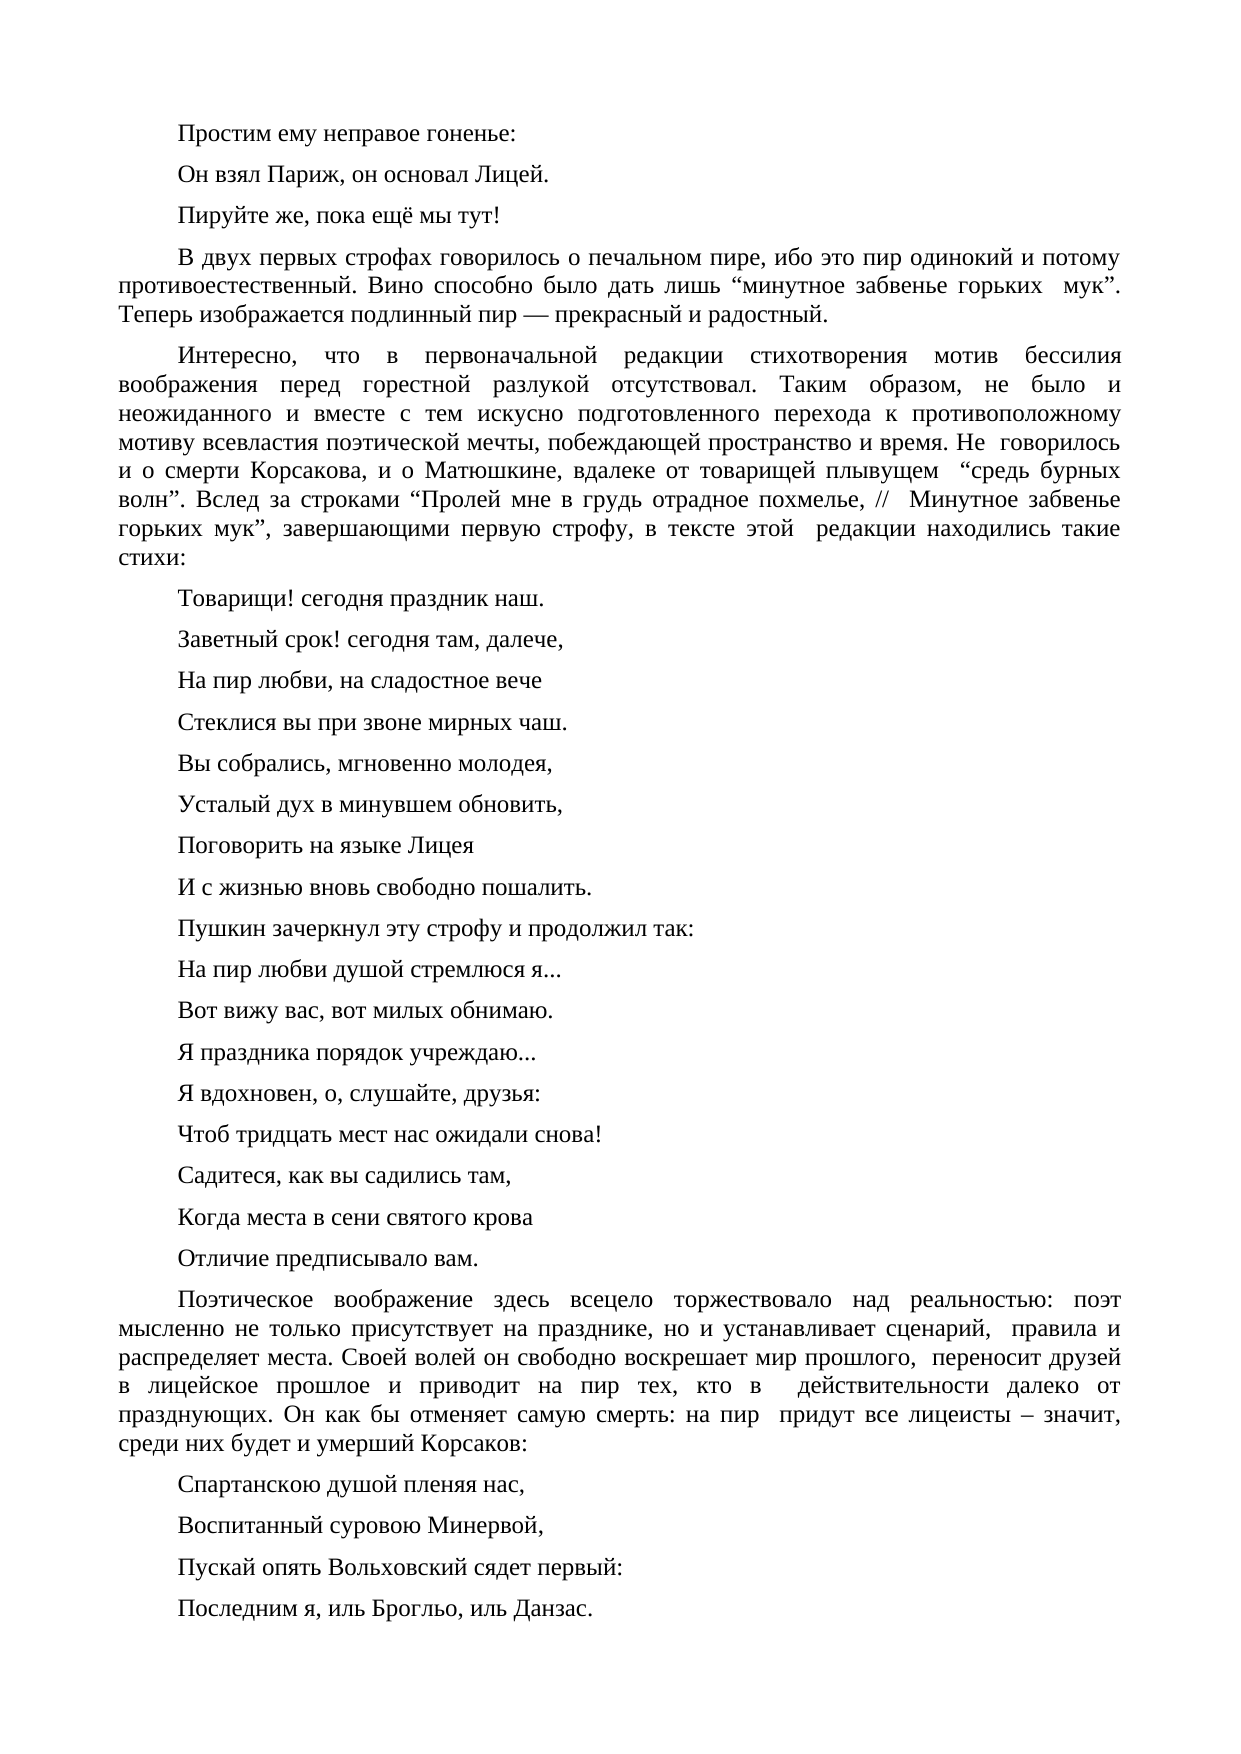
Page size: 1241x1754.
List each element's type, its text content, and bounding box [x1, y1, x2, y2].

text На пир любви, на сладостное вече [118, 666, 1122, 694]
text Последним я, иль Брогльо, иль Данзас. [118, 1593, 1122, 1622]
text На пир любви душой стремлюся я... [118, 954, 1122, 983]
text Воспитанный суровою Минервой, [118, 1511, 1122, 1539]
text Я вдохновен, о, слушайте, друзья: [118, 1078, 1122, 1107]
text Спартанскою душой пленяя нас, [118, 1469, 1122, 1498]
text Стеклися вы при звоне мирных чаш. [118, 707, 1122, 736]
text Пушкин зачеркнул эту строфу и продолжил так: [118, 913, 1122, 942]
text В двух первых строфах говорилось о печальном пире, ибо это пир одинокий и потому противоестественный. Вино способно было дать лишь “минутное забвенье горьких мук”. Теперь изображается подлинный пир — прекрасный и радостный. [118, 242, 1122, 328]
text Поговорить на языке Лицея [118, 831, 1122, 859]
text Товарищи! сегодня праздник наш. [118, 583, 1122, 612]
text Интересно, что в первоначальной редакции стихотворения мотив бессилия воображения перед горестной разлукой отсутствовал. Таким образом, не было и неожиданного и вместе с тем искусно подготовленного перехода к противоположному мотиву всевластия поэтической мечты, побеждающей пространство и время. Не говорилось и о смерти Корсакова, и о Матюшкине, вдалеке от товарищей плывущем “средь бурных волн”. Вслед за строками “Пролей мне в грудь отрадное похмелье, // Минутное забвенье горьких мук”, завершающими первую строфу, в тексте этой редакции находились такие стихи: [118, 341, 1122, 571]
text Усталый дух в минувшем обновить, [118, 789, 1122, 818]
text И с жизнью вновь свободно пошалить. [118, 872, 1122, 901]
text Чтоб тридцать мест нас ожидали снова! [118, 1119, 1122, 1148]
text Поэтическое воображение здесь всецело торжествовало над реальностью: поэт мысленно не только присутствует на празднике, но и устанавливает сценарий, правила и распределяет места. Своей волей он свободно воскрешает мир прошлого, переносит друзей в лицейское прошлое и приводит на пир тех, кто в действительности далеко от празднующих. Он как бы отменяет самую смерть: на пир придут все лицеисты – значит, среди них будет и умерший Корсаков: [118, 1284, 1122, 1457]
text Пируйте же, пока ещё мы тут! [118, 201, 1122, 229]
text Садитеся, как вы садились там, [118, 1161, 1122, 1189]
text Заветный срок! сегодня там, далече, [118, 624, 1122, 653]
text Я праздника порядок учреждаю... [118, 1037, 1122, 1066]
text Пускай опять Вольховский сядет первый: [118, 1552, 1122, 1581]
text Отличие предписывало вам. [118, 1243, 1122, 1272]
text Вы собрались, мгновенно молодея, [118, 748, 1122, 777]
text Вот вижу вас, вот милых обнимаю. [118, 996, 1122, 1024]
text Когда места в сени святого крова [118, 1202, 1122, 1231]
text Он взял Париж, он основал Лицей. [118, 159, 1122, 188]
text Простим ему неправое гоненье: [118, 118, 1122, 147]
